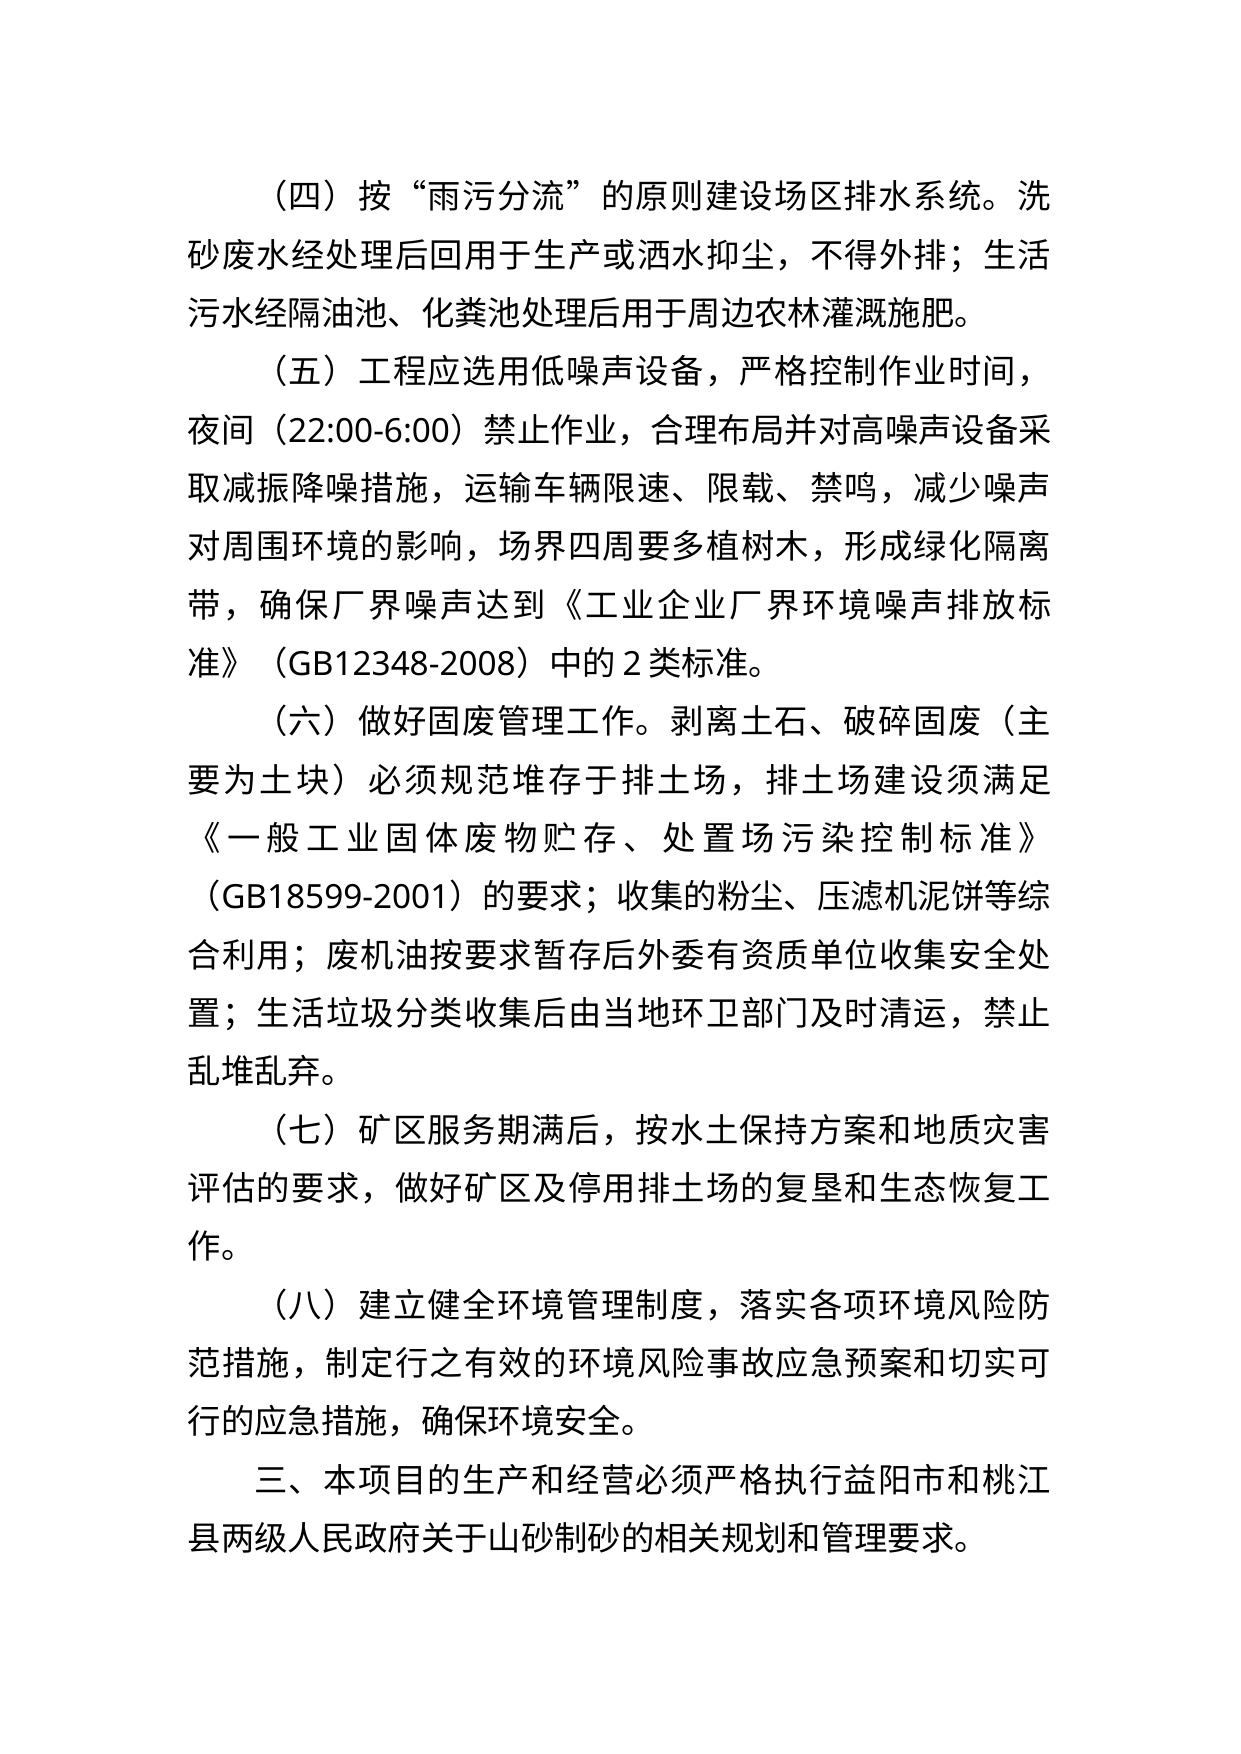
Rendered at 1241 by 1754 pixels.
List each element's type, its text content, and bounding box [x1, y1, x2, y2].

text （七）矿区服务期满后，按水土保持方案和地质灾害评估的要求，做好矿区及停用排土场的复垦和生态恢复工作。 [187, 1095, 1053, 1270]
text （六）做好固废管理工作。剥离土石、破碎固废（主要为土块）必须规范堆存于排土场，排土场建设须满足《一般工业固体废物贮存、处置场污染控制标准》（GB18599-2001）的要求；收集的粉尘、压滤机泥饼等综合利用；废机油按要求暂存后外委有资质单位收集安全处置；生活垃圾分类收集后由当地环卫部门及时清运，禁止乱堆乱弃。 [187, 687, 1053, 1095]
text （八）建立健全环境管理制度，落实各项环境风险防范措施，制定行之有效的环境风险事故应急预案和切实可行的应急措施，确保环境安全。 [187, 1270, 1053, 1445]
text （四）按“雨污分流”的原则建设场区排水系统。洗砂废水经处理后回用于生产或洒水抑尘，不得外排；生活污水经隔油池、化粪池处理后用于周边农林灌溉施肥。 [187, 162, 1053, 337]
text 三、本项目的生产和经营必须严格执行益阳市和桃江县两级人民政府关于山砂制砂的相关规划和管理要求。 [187, 1445, 1053, 1562]
text （五）工程应选用低噪声设备，严格控制作业时间，夜间（22:00-6:00）禁止作业，合理布局并对高噪声设备采取减振降噪措施，运输车辆限速、限载、禁鸣，减少噪声对周围环境的影响，场界四周要多植树木，形成绿化隔离带，确保厂界噪声达到《工业企业厂界环境噪声排放标准》（GB12348-2008）中的2类标准。 [187, 337, 1053, 687]
